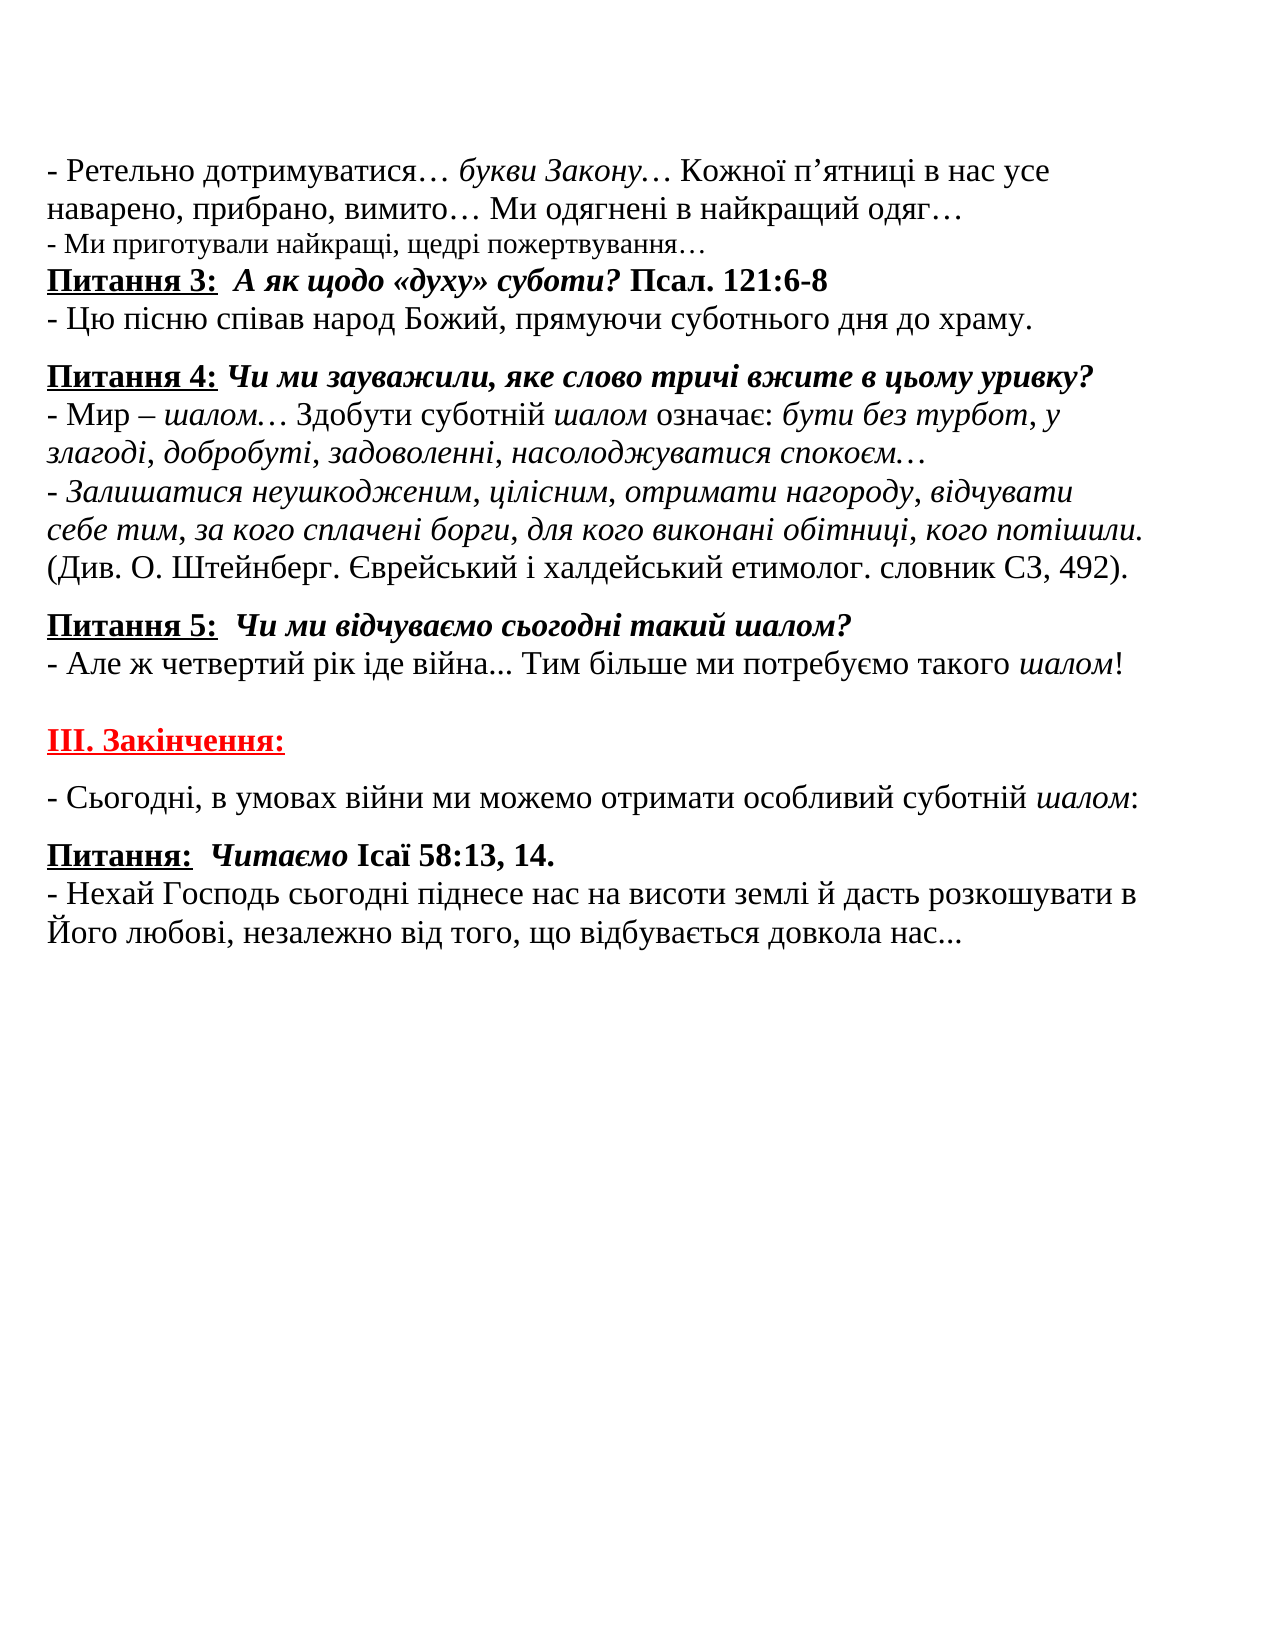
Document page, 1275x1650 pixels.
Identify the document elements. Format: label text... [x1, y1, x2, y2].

text Питання 3: А як щодо «духу» суботи? Псал. 121:6-8 [47, 260, 1139, 298]
text - Нехай Господь сьогодні піднесе нас на висоти землі й дасть розкошувати в Його любові, незалежно від того, що відбувається довкола нас... [47, 873, 1139, 950]
text Питання 4: Чи ми зауважили, яке слово тричі вжите в цьому уривку? [47, 356, 1139, 394]
text - Але ж четвертий рік іде війна... Тим більше ми потребуємо такого шалом! [47, 643, 1139, 682]
text - Сьогодні, в умовах війни ми можемо отримати особливий суботній шалом: [47, 778, 1139, 816]
text - Залишатися неушкодженим, цілісним, отримати нагороду, відчувати [47, 471, 1154, 509]
text Питання: Читаємо Ісаї 58:13, 14. [47, 835, 1139, 873]
text себе тим, за кого сплачені борги, для кого виконані обітниці, кого потішили. (Див. О. Штейнберг. Єврейський і халдейський етимолог. словник СЗ, 492). [47, 509, 1154, 586]
text ІІІ. Закінчення: [47, 720, 1154, 758]
text - Мир – шалом… Здобути суботній шалом означає: бути без турбот, у злагоді, добробуті, задоволенні, насолоджуватися спокоєм… [47, 394, 1139, 471]
text - Ретельно дотримуватися… букви Закону… Кожної п’ятниці в нас усе наварено, прибрано, вимито… Ми одягнені в найкращий одяг… [47, 150, 1139, 227]
text - Цю пісню співав народ Божий, прямуючи суботнього дня до храму. [47, 298, 1139, 337]
text Питання 5: Чи ми відчуваємо сьогодні такий шалом? [47, 605, 1139, 643]
text - Ми приготували найкращі, щедрі пожертвування… [47, 227, 1139, 260]
